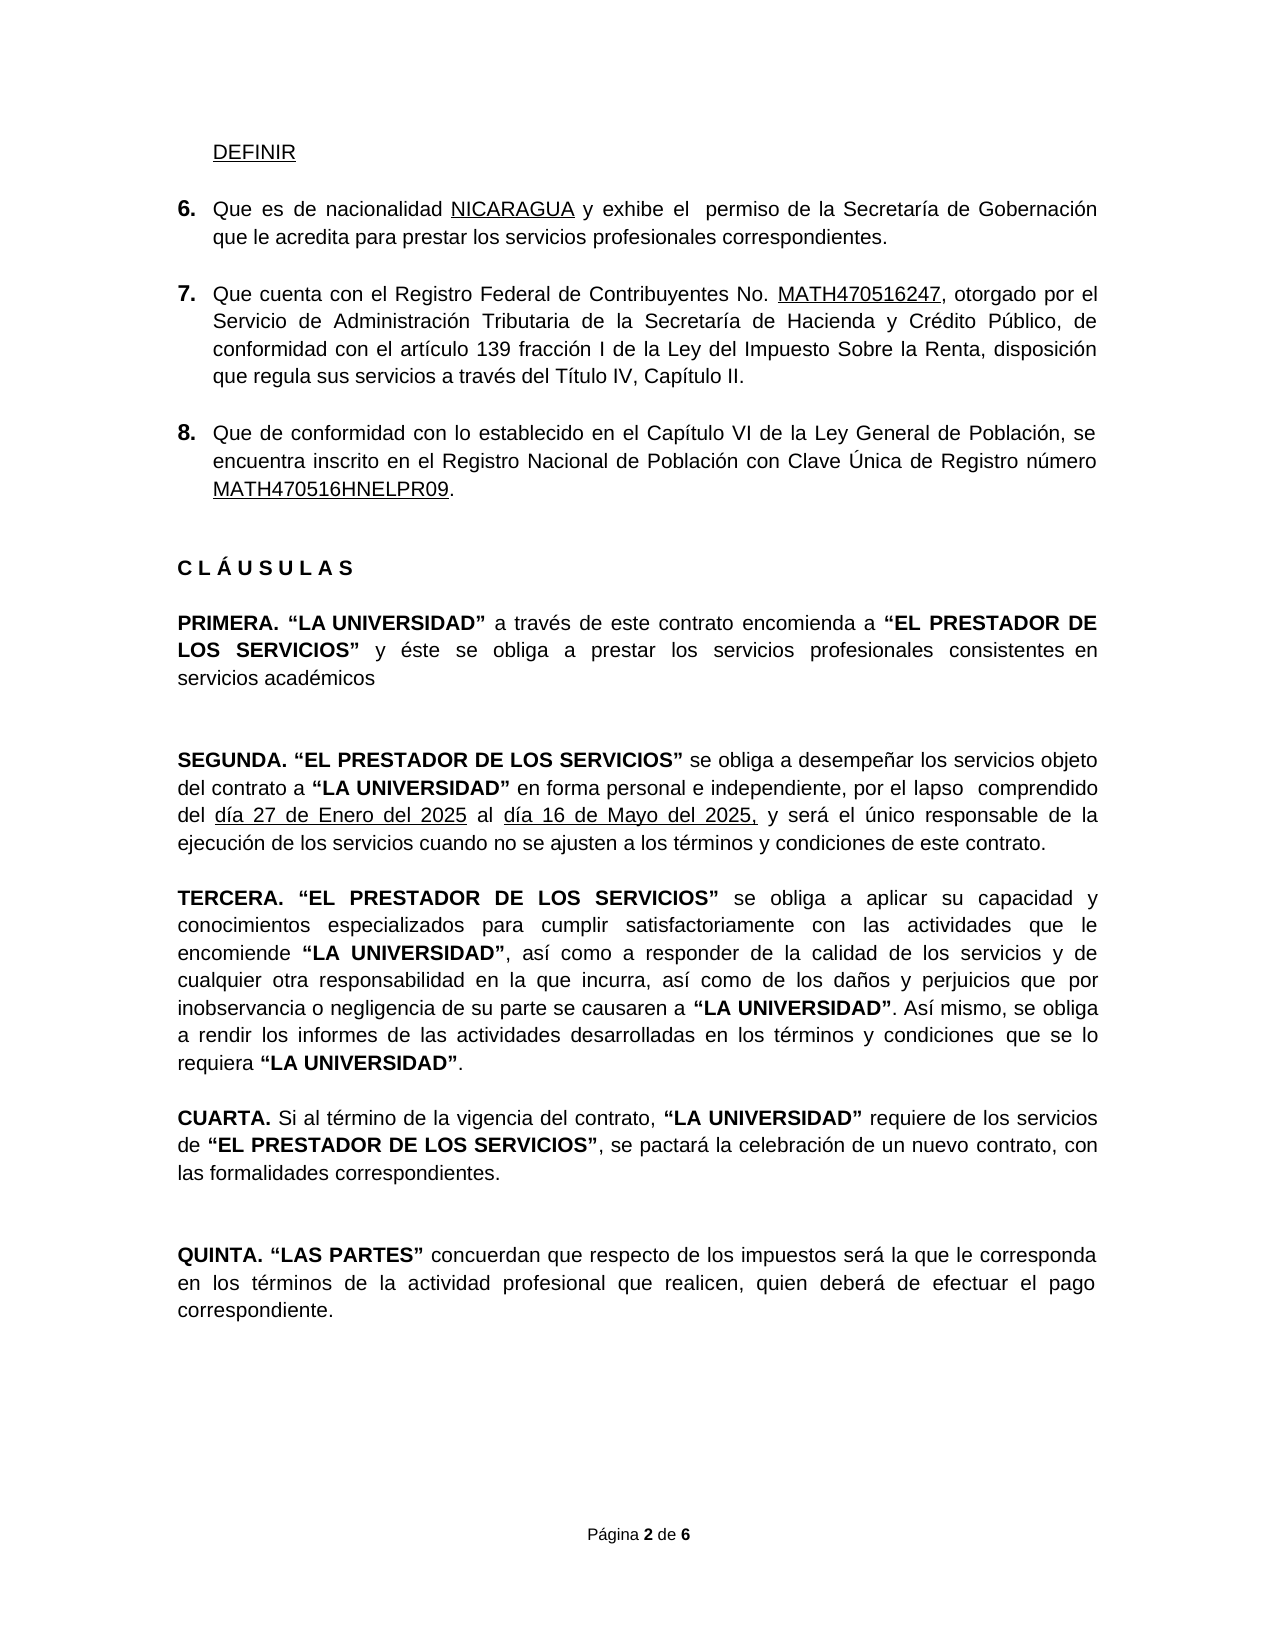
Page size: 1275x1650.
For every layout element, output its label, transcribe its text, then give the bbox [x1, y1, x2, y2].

text SEGUNDA. “EL PRESTADOR DE LOS SERVICIOS” se obliga a desempeñar los servicios objeto del contrato a “LA UNIVERSIDAD” en forma personal e independiente, por el lapso comprendido del día 27 de Enero del 2025 al día 16 de Mayo del 2025, y será el único responsable de la ejecución de los servicios cuando no se ajusten a los términos y condiciones de este contrato. [177, 748, 1098, 855]
list Que de conformidad con lo establecido en el Capítulo VI de la Ley General de Población, se encuentra inscrito en el Registro Nacional de Población con Clave Única de Registro número MATH470516HNELPR09. [177, 419, 1098, 501]
text CUARTA. Si al término de la vigencia del contrato, “LA UNIVERSIDAD” requiere de los servicios de “EL PRESTADOR DE LOS SERVICIOS”, se pactará la celebración de un nuevo contrato, con las formalidades correspondientes. [177, 1106, 1098, 1185]
text PRIMERA. “LA UNIVERSIDAD” a través de este contrato encomienda a “EL PRESTADOR DE LOS SERVICIOS” y éste se obliga a prestar los servicios profesionales consistentes en servicios académicos [177, 611, 1098, 690]
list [177, 139, 1098, 163]
subtitle C L Á U S U L A S [177, 556, 1098, 580]
list Que es de nacionalidad NICARAGUA y exhibe el permiso de la Secretaría de Gobernación que le acredita para prestar los servicios profesionales correspondientes. [177, 194, 1098, 248]
list Que cuenta con el Registro Federal de Contribuyentes No. MATH470516247, otorgado por el Servicio de Administración Tributaria de la Secretaría de Hacienda y Crédito Público, de conformidad con el artículo 139 fracción I de la Ley del Impuesto Sobre la Renta, disposición que regula sus servicios a través del Título IV, Capítulo II. [177, 279, 1098, 388]
text TERCERA. “EL PRESTADOR DE LOS SERVICIOS” se obliga a aplicar su capacidad y conocimientos especializados para cumplir satisfactoriamente con las actividades que le encomiende “LA UNIVERSIDAD”, así como a responder de la calidad de los servicios y de cualquier otra responsabilidad en la que incurra, así como de los daños y perjuicios que por inobservancia o negligencia de su parte se causaren a “LA UNIVERSIDAD”. Así mismo, se obliga a rendir los informes de las actividades desarrolladas en los términos y condiciones que se lo requiera “LA UNIVERSIDAD”. [177, 886, 1098, 1075]
text QUINTA. “LAS PARTES” concuerdan que respecto de los impuestos será la que le corresponda en los términos de la actividad profesional que realicen, quien deberá de efectuar el pago correspondiente. [177, 1243, 1098, 1322]
